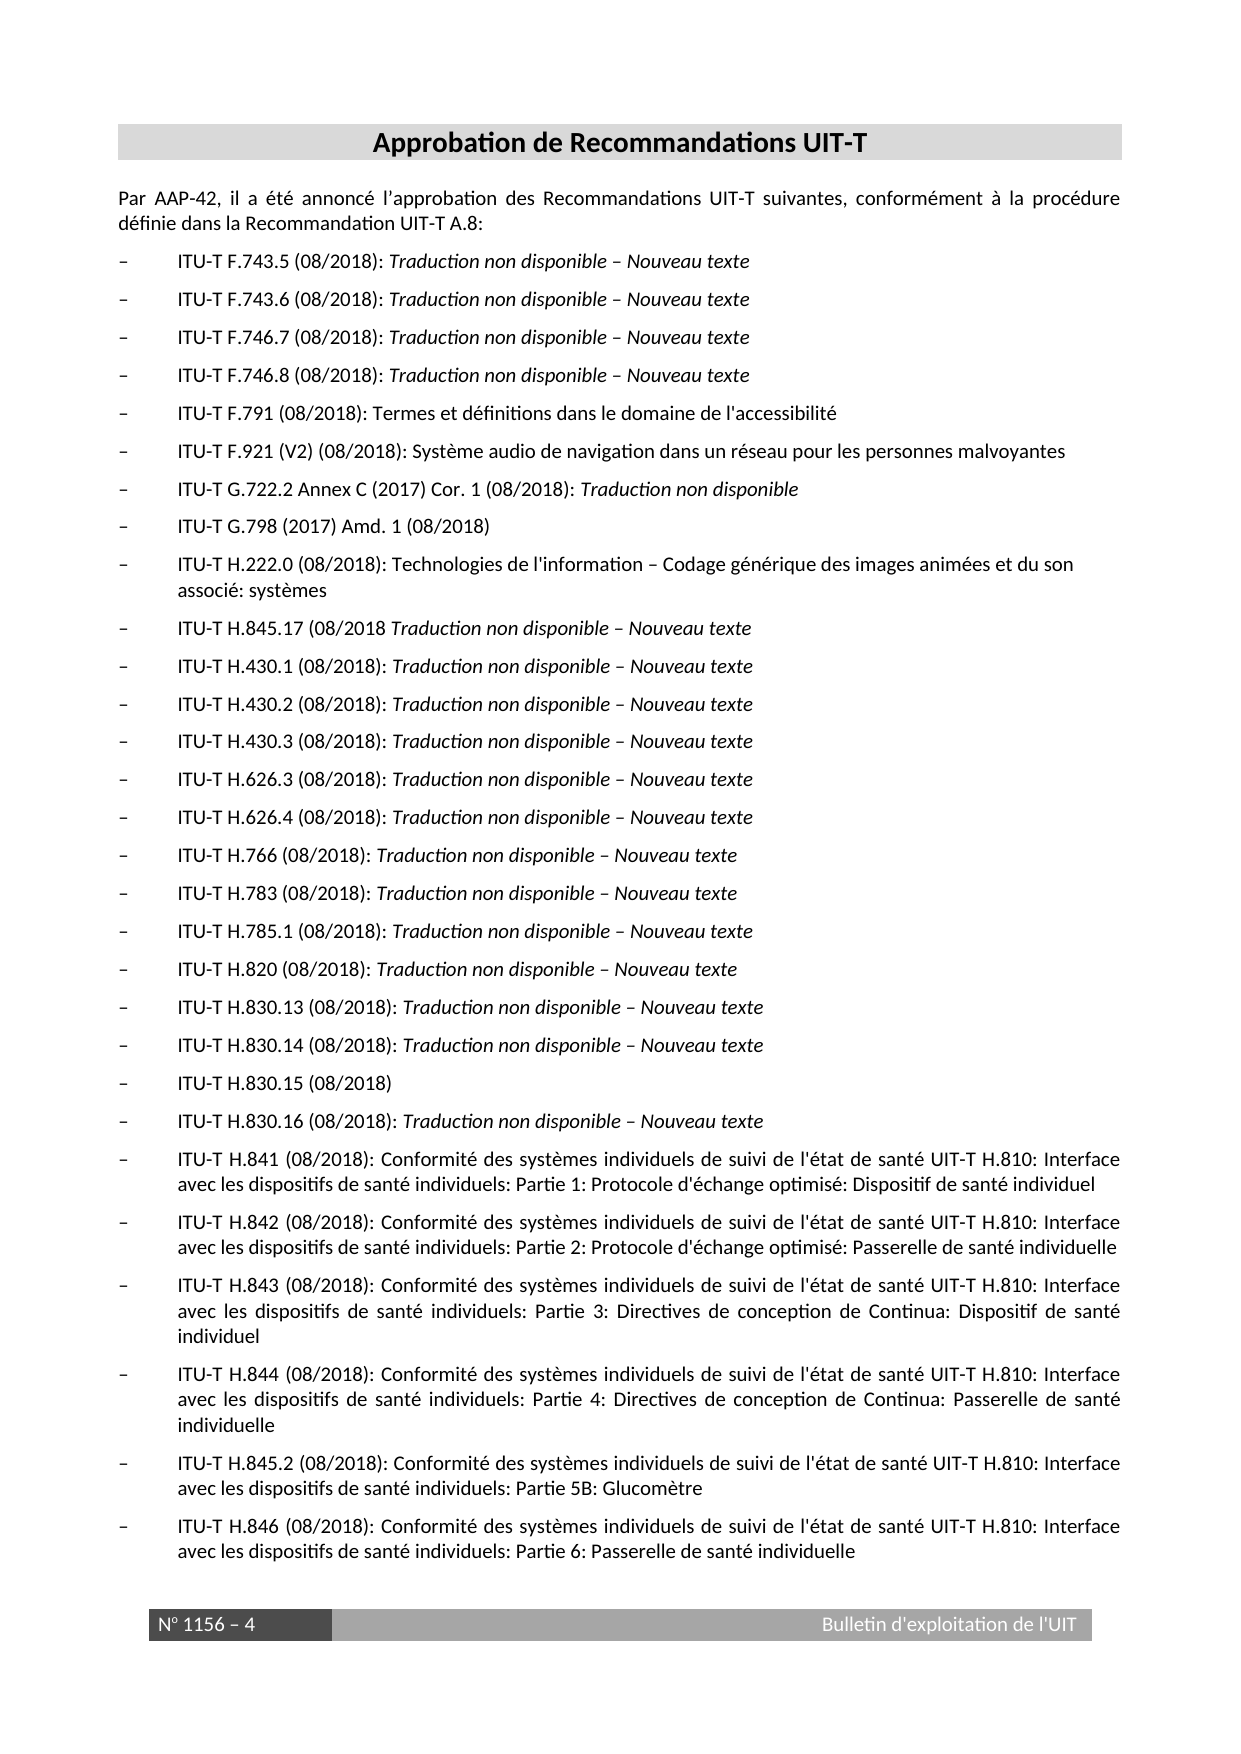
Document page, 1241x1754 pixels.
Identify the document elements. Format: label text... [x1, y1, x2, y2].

text – ITU-T F.791 (08/2018): Termes et définitions dans le domaine de l'accessibilité [118, 400, 1122, 425]
text – ITU-T H.846 (08/2018): Conformité des systèmes individuels de suivi de l'état de santé UIT-T H.810: Interface avec les dispositifs de santé individuels: Partie 6: Passerelle de santé individuelle [118, 1513, 1122, 1564]
text – ITU-T H.830.15 (08/2018) [118, 1070, 1122, 1095]
text – ITU-T G.798 (2017) Amd. 1 (08/2018) [118, 514, 1122, 539]
text – ITU-T H.222.0 (08/2018): Technologies de l'information – Codage générique des images animées et du son associé: systèmes [118, 552, 1122, 602]
text – ITU-T F.743.5 (08/2018): Traduction non disponible – Nouveau texte [118, 248, 1122, 274]
text – ITU-T H.783 (08/2018): Traduction non disponible – Nouveau texte [118, 880, 1122, 906]
text – ITU-T H.830.14 (08/2018): Traduction non disponible – Nouveau texte [118, 1032, 1122, 1057]
text – ITU-T H.626.4 (08/2018): Traduction non disponible – Nouveau texte [118, 804, 1122, 830]
text – ITU-T H.844 (08/2018): Conformité des systèmes individuels de suivi de l'état de santé UIT-T H.810: Interface avec les dispositifs de santé individuels: Partie 4: Directives de conception de Continua: Passerelle de santé individuelle [118, 1361, 1122, 1437]
text – ITU-T H.820 (08/2018): Traduction non disponible – Nouveau texte [118, 956, 1122, 982]
text – ITU-T H.430.1 (08/2018): Traduction non disponible – Nouveau texte [118, 653, 1122, 678]
text – ITU-T G.722.2 Annex C (2017) Cor. 1 (08/2018): Traduction non disponible [118, 476, 1122, 501]
text – ITU-T F.746.7 (08/2018): Traduction non disponible – Nouveau texte [118, 324, 1122, 349]
text – ITU-T H.842 (08/2018): Conformité des systèmes individuels de suivi de l'état de santé UIT-T H.810: Interface avec les dispositifs de santé individuels: Partie 2: Protocole d'échange optimisé: Passerelle de santé individuelle [118, 1209, 1122, 1260]
text – ITU-T H.830.13 (08/2018): Traduction non disponible – Nouveau texte [118, 994, 1122, 1019]
text – ITU-T H.785.1 (08/2018): Traduction non disponible – Nouveau texte [118, 918, 1122, 944]
text – ITU-T H.843 (08/2018): Conformité des systèmes individuels de suivi de l'état de santé UIT-T H.810: Interface avec les dispositifs de santé individuels: Partie 3: Directives de conception de Continua: Dispositif de santé individuel [118, 1272, 1122, 1349]
text – ITU-T H.766 (08/2018): Traduction non disponible – Nouveau texte [118, 842, 1122, 868]
text Par AAP-42, il a été annoncé l’approbation des Recommandations UIT-T suivantes, conformément à la procédure définie dans la Recommandation UIT-T A.8: [118, 185, 1122, 236]
text – ITU-T F.746.8 (08/2018): Traduction non disponible – Nouveau texte [118, 362, 1122, 387]
text – ITU-T H.626.3 (08/2018): Traduction non disponible – Nouveau texte [118, 767, 1122, 792]
text – ITU-T H.430.2 (08/2018): Traduction non disponible – Nouveau texte [118, 691, 1122, 716]
text – ITU-T H.845.17 (08/2018 Traduction non disponible – Nouveau texte [118, 615, 1122, 640]
text – ITU-T H.841 (08/2018): Conformité des systèmes individuels de suivi de l'état de santé UIT-T H.810: Interface avec les dispositifs de santé individuels: Partie 1: Protocole d'échange optimisé: Dispositif de santé individuel [118, 1146, 1122, 1197]
subtitle Approbation de Recommandations UIT-T [118, 124, 1122, 160]
text – ITU-T F.743.6 (08/2018): Traduction non disponible – Nouveau texte [118, 286, 1122, 312]
text – ITU-T H.430.3 (08/2018): Traduction non disponible – Nouveau texte [118, 729, 1122, 754]
text – ITU-T F.921 (V2) (08/2018): Système audio de navigation dans un réseau pour les personnes malvoyantes [118, 438, 1122, 463]
text – ITU-T H.845.2 (08/2018): Conformité des systèmes individuels de suivi de l'état de santé UIT-T H.810: Interface avec les dispositifs de santé individuels: Partie 5B: Glucomètre [118, 1450, 1122, 1501]
text – ITU-T H.830.16 (08/2018): Traduction non disponible – Nouveau texte [118, 1108, 1122, 1133]
